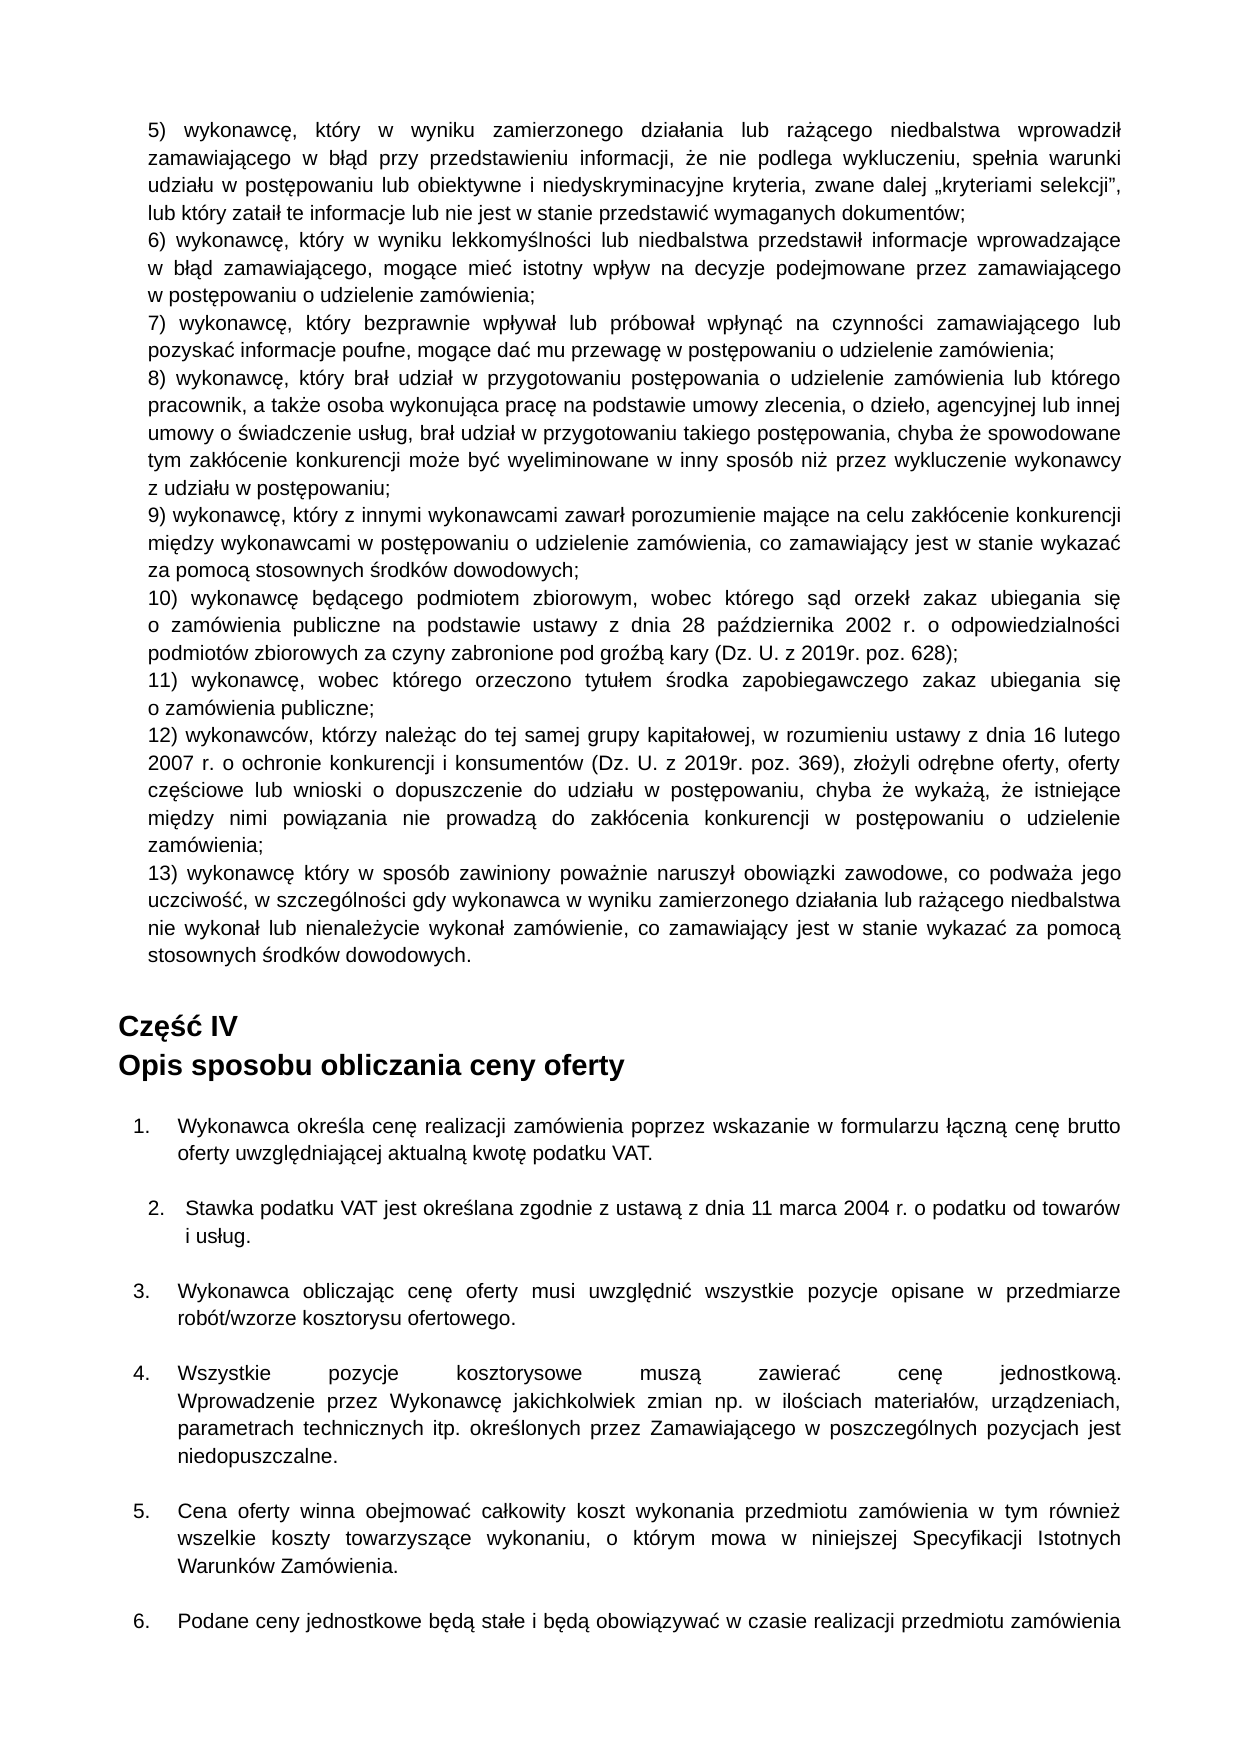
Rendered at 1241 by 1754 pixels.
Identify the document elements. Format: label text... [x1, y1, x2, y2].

text 6) wykonawcę, który w wyniku lekkomyślności lub niedbalstwa przedstawił informacje wprowadzające w błąd zamawiającego, mogące mieć istotny wpływ na decyzje podejmowane przez zamawiającego w postępowaniu o udzielenie zamówienia; [148, 228, 1122, 307]
text 7) wykonawcę, który bezprawnie wpływał lub próbował wpłynąć na czynności zamawiającego lub pozyskać informacje poufne, mogące dać mu przewagę w postępowaniu o udzielenie zamówienia; [148, 311, 1122, 362]
list Wykonawca obliczając cenę oferty musi uwzględnić wszystkie pozycje opisane w przedmiarze robót/wzorze kosztorysu ofertowego. [133, 1279, 1122, 1330]
text 5) wykonawcę, który w wyniku zamierzonego działania lub rażącego niedbalstwa wprowadził zamawiającego w błąd przy przedstawieniu informacji, że nie podlega wykluczeniu, spełnia warunki udziału w postępowaniu lub obiektywne i niedyskryminacyjne kryteria, zwane dalej „kryteriami selekcji”, lub który zataił te informacje lub nie jest w stanie przedstawić wymaganych dokumentów; [148, 118, 1122, 224]
list Wszystkie pozycje kosztorysowe muszą zawierać cenę jednostkową. Wprowadzenie przez Wykonawcę jakichkolwiek zmian np. w ilościach materiałów, urządzeniach, parametrach technicznych itp. określonych przez Zamawiającego w poszczególnych pozycjach jest niedopuszczalne. [133, 1361, 1122, 1468]
text 11) wykonawcę, wobec którego orzeczono tytułem środka zapobiegawczego zakaz ubiegania się o zamówienia publiczne; [148, 668, 1122, 719]
text 9) wykonawcę, który z innymi wykonawcami zawarł porozumienie mające na celu zakłócenie konkurencji między wykonawcami w postępowaniu o udzielenie zamówienia, co zamawiający jest w stanie wykazać za pomocą stosownych środków dowodowych; [148, 503, 1122, 582]
text 10) wykonawcę będącego podmiotem zbiorowym, wobec którego sąd orzekł zakaz ubiegania się o zamówienia publiczne na podstawie ustawy z dnia 28 października 2002 r. o odpowiedzialności podmiotów zbiorowych za czyny zabronione pod groźbą kary (Dz. U. z 2019r. poz. 628); [148, 586, 1122, 664]
text 12) wykonawców, którzy należąc do tej samej grupy kapitałowej, w rozumieniu ustawy z dnia 16 lutego 2007 r. o ochronie konkurencji i konsumentów (Dz. U. z 2019r. poz. 369), złożyli odrębne oferty, oferty częściowe lub wnioski o dopuszczenie do udziału w postępowaniu, chyba że wykażą, że istniejące między nimi powiązania nie prowadzą do zakłócenia konkurencji w postępowaniu o udzielenie zamówienia; [148, 723, 1122, 857]
list Wykonawca określa cenę realizacji zamówienia poprzez wskazanie w formularzu łączną cenę brutto oferty uwzględniającej aktualną kwotę podatku VAT. [133, 1114, 1122, 1165]
list Stawka podatku VAT jest określana zgodnie z ustawą z dnia 11 marca 2004 r. o podatku od towarów i usług. [148, 1196, 1122, 1248]
text Część IV [118, 1009, 1122, 1043]
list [133, 1609, 1122, 1633]
text 8) wykonawcę, który brał udział w przygotowaniu postępowania o udzielenie zamówienia lub którego pracownik, a także osoba wykonująca pracę na podstawie umowy zlecenia, o dzieło, agencyjnej lub innej umowy o świadczenie usług, brał udział w przygotowaniu takiego postępowania, chyba że spowodowane tym zakłócenie konkurencji może być wyeliminowane w inny sposób niż przez wykluczenie wykonawcy z udziału w postępowaniu; [148, 366, 1122, 499]
text Opis sposobu obliczania ceny oferty [118, 1048, 1122, 1081]
list Cena oferty winna obejmować całkowity koszt wykonania przedmiotu zamówienia w tym również wszelkie koszty towarzyszące wykonaniu, o którym mowa w niniejszej Specyfikacji Istotnych Warunków Zamówienia. [133, 1499, 1122, 1578]
text 13) wykonawcę który w sposób zawiniony poważnie naruszył obowiązki zawodowe, co podważa jego uczciwość, w szczególności gdy wykonawca w wyniku zamierzonego działania lub rażącego niedbalstwa nie wykonał lub nienależycie wykonał zamówienie, co zamawiający jest w stanie wykazać za pomocą stosownych środków dowodowych. [148, 861, 1122, 967]
